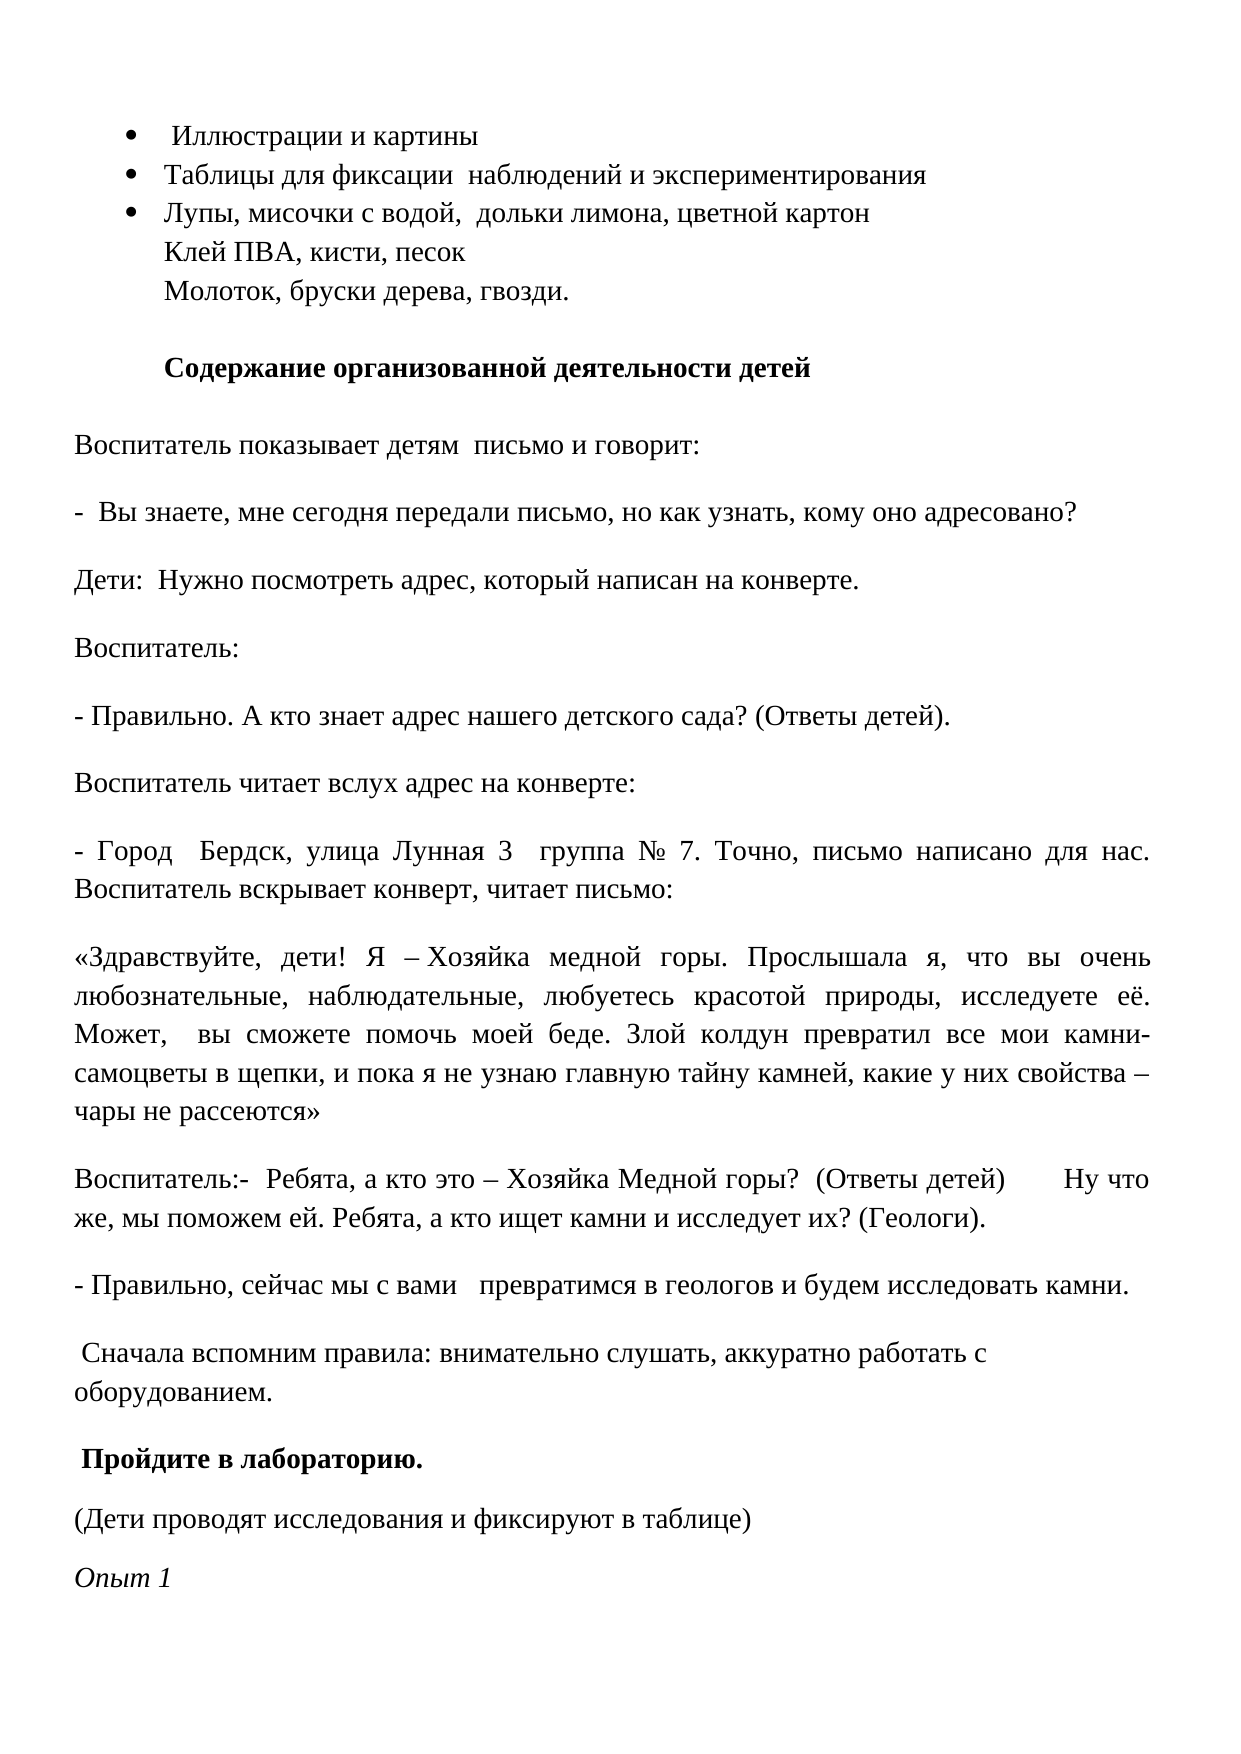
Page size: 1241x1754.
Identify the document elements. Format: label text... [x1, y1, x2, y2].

text - Город Бердск, улица Лунная 3 группа № 7. Точно, письмо написано для нас. Воспитатель вскрывает конверт, читает письмо: [74, 833, 1152, 905]
text «Здравствуйте, дети! Я – Хозяйка медной горы. Прослышала я, что вы очень любознательные, наблюдательные, любуетесь красотой природы, исследуете её. Может, вы сможете помочь моей беде. Злой колдун превратил все мои камни-самоцветы в щепки, и пока я не узнаю главную тайну камней, какие у них свойства – чары не рассеются» [74, 939, 1152, 1127]
text Воспитатель читает вслух адрес на конверте: [74, 765, 1152, 799]
list Иллюстрации и картины [126, 118, 1152, 152]
text Молоток, бруски дерева, гвозди. [164, 273, 1152, 306]
text Дети: Нужно посмотреть адрес, который написан на конверте. [74, 562, 1152, 596]
text Воспитатель:- Ребята, а кто это – Хозяйка Медной горы? (Ответы детей) Ну что же, мы поможем ей. Ребята, а кто ищет камни и исследует их? (Геологи). [74, 1161, 1152, 1233]
text Воспитатель показывает детям письмо и говорит: [74, 427, 1152, 460]
text Клей ПВА, кисти, песок [164, 234, 1152, 268]
text Воспитатель: [74, 630, 1152, 663]
text - Правильно, сейчас мы с вами превратимся в геологов и будем исследовать камни. [74, 1267, 1152, 1301]
text - Правильно. А кто знает адрес нашего детского сада? (Ответы детей). [74, 698, 1152, 731]
text - Вы знаете, мне сегодня передали письмо, но как узнать, кому оно адресовано? [74, 494, 1152, 528]
text Содержание организованной деятельности детей [164, 350, 1152, 383]
text (Дети проводят исследования и фиксируют в таблице) [74, 1501, 1152, 1534]
text Пройдите в лабораторию. [74, 1441, 1152, 1475]
list Таблицы для фиксации наблюдений и экспериментирования [126, 157, 1152, 190]
text Опыт 1 [74, 1560, 1152, 1594]
text Сначала вспомним правила: внимательно слушать, аккуратно работать с оборудованием. [74, 1335, 1152, 1407]
list Лупы, мисочки с водой, дольки лимона, цветной картон [126, 195, 1152, 229]
